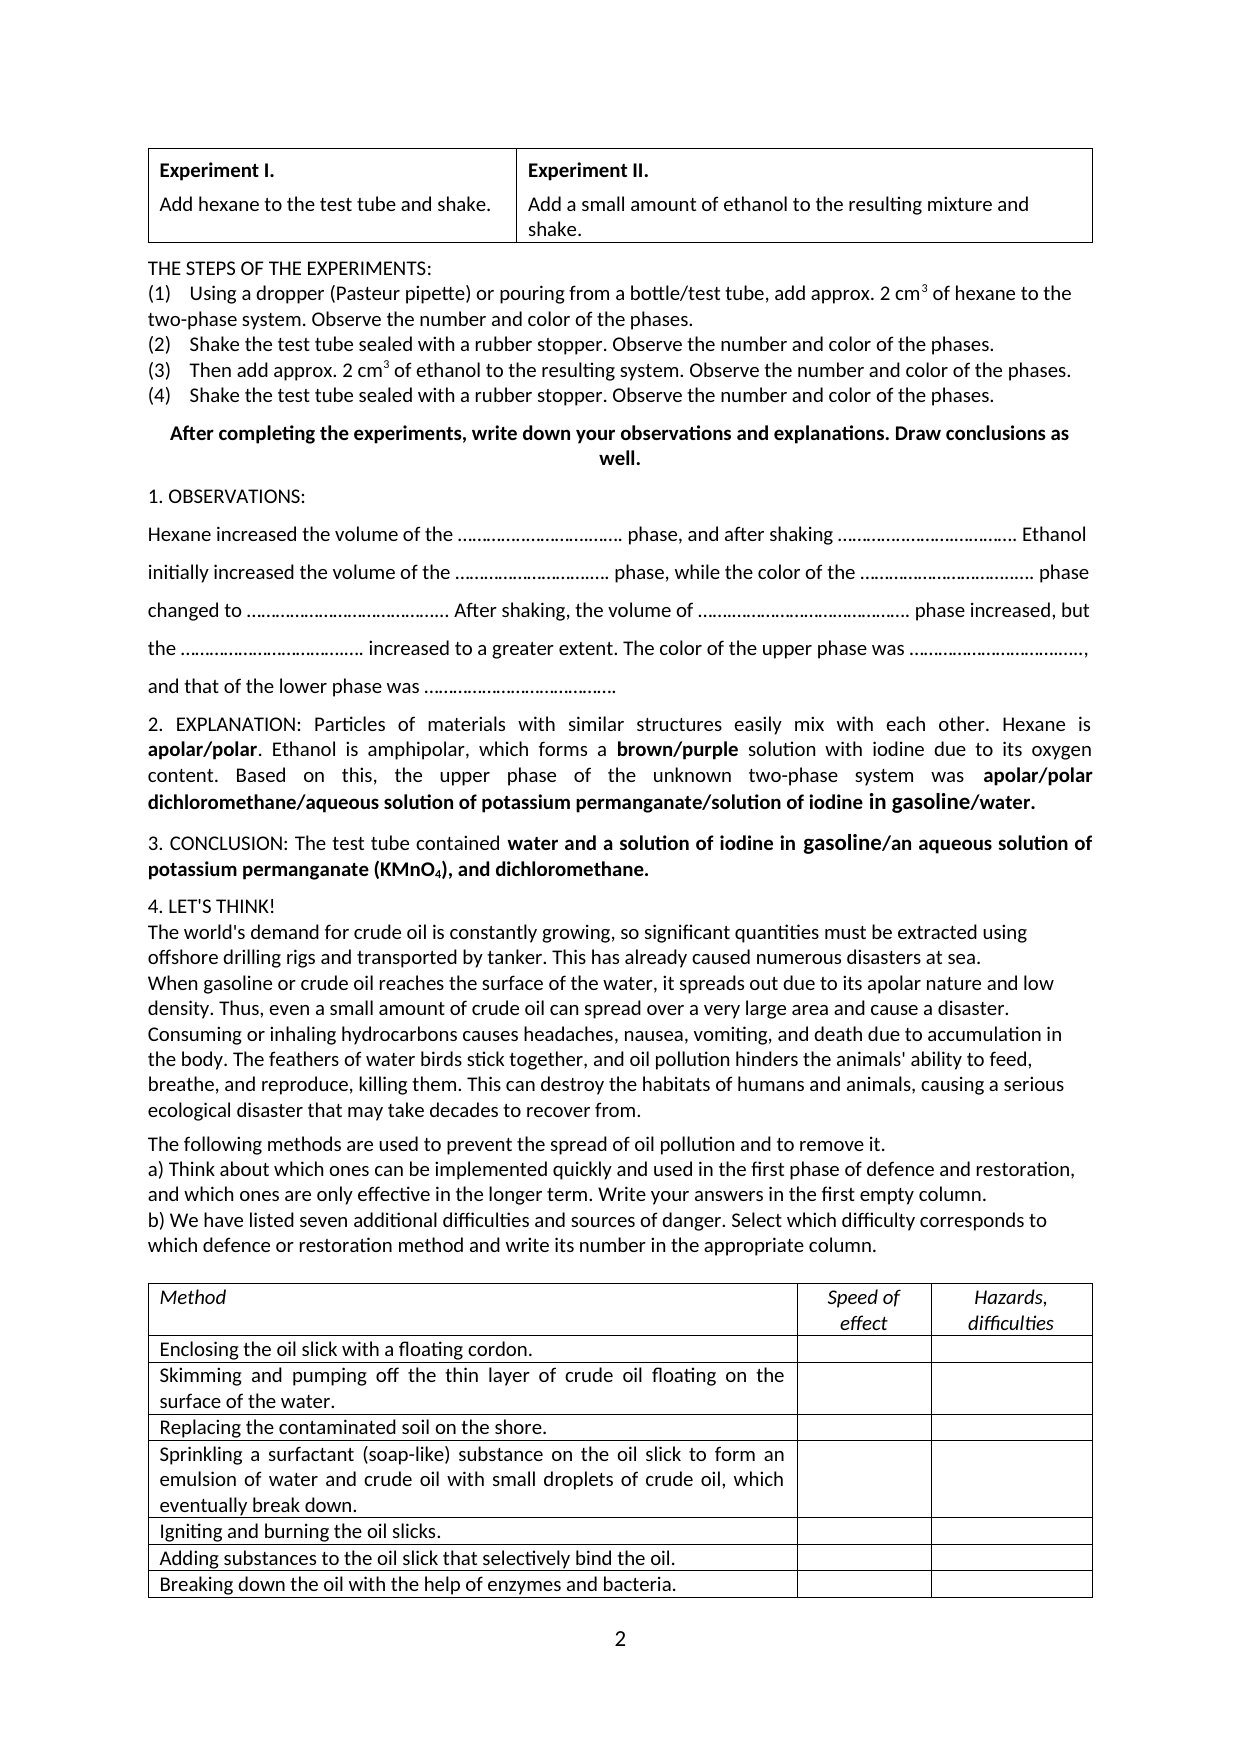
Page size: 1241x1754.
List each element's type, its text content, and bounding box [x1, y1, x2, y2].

table_cell [798, 1415, 931, 1440]
text the …………………………….…. increased to a greater extent. The color of the upper phase was ………………………….….., [148, 635, 1093, 661]
text initially increased the volume of the ……………………….…. phase, while the color of the …………………………..…. phase [148, 559, 1093, 585]
table_cell [932, 1518, 1092, 1544]
table_cell Breaking down the oil with the help of enzymes and bacteria. [149, 1571, 797, 1597]
table_cell [798, 1363, 931, 1413]
table_header Hazards, difficulties [932, 1284, 1092, 1335]
table_cell [798, 1545, 931, 1570]
text After completing the experiments, write down your observations and explanations. Draw conclusions as well. [148, 420, 1093, 471]
table_cell [798, 1336, 931, 1362]
text changed to …………………………………... After shaking, the volume of …….………………………………. phase increased, but [148, 597, 1093, 623]
table_cell [798, 1441, 931, 1517]
table_header Experiment I. Add hexane to the test tube and shake. [149, 149, 516, 242]
table_cell Enclosing the oil slick with a floating cordon. [149, 1336, 797, 1362]
text When gasoline or crude oil reaches the surface of the water, it spreads out due to its apolar nature and low density. Thus, even a small amount of crude oil can spread over a very large area and cause a disaster. [148, 970, 1093, 1021]
table_cell [932, 1415, 1092, 1440]
table_header Method [149, 1284, 797, 1335]
text The following methods are used to prevent the spread of oil pollution and to remove it. [148, 1131, 1093, 1156]
text (4) Shake the test tube sealed with a rubber stopper. Observe the number and color of the phases. [148, 382, 1093, 408]
table_cell [798, 1518, 931, 1544]
text b) We have listed seven additional difficulties and sources of danger. Select which difficulty corresponds to which defence or restoration method and write its number in the appropriate column. [148, 1207, 1093, 1258]
text Consuming or inhaling hydrocarbons causes headaches, nausea, vomiting, and death due to accumulation in the body. The feathers of water birds stick together, and oil pollution hinders the animals' ability to feed, breathe, and reproduce, killing them. This can destroy the habitats of humans and animals, causing a serious ecological disaster that may take decades to recover from. [148, 1021, 1093, 1122]
text (3) Then add approx. 2 cm3 of ethanol to the resulting system. Observe the number and color of the phases. [148, 357, 1093, 382]
table_cell Adding substances to the oil slick that selectively bind the oil. [149, 1545, 797, 1570]
table_header Speed of effect [798, 1284, 931, 1335]
table_cell Skimming and pumping off the thin layer of crude oil floating on the surface of the water. [149, 1363, 797, 1413]
text THE STEPS OF THE EXPERIMENTS: [148, 255, 1093, 281]
text and that of the lower phase was …………………………………. [148, 673, 1093, 698]
table_cell Igniting and burning the oil slicks. [149, 1518, 797, 1544]
table_cell [932, 1441, 1092, 1517]
text Hexane increased the volume of the …………..………….……. phase, and after shaking …………..……….…………. Ethanol [148, 521, 1093, 547]
table_cell [932, 1363, 1092, 1413]
table_cell Replacing the contaminated soil on the shore. [149, 1415, 797, 1440]
table_cell [932, 1571, 1092, 1597]
text a) Think about which ones can be implemented quickly and used in the first phase of defence and restoration, and which ones are only effective in the longer term. Write your answers in the first empty column. [148, 1156, 1093, 1207]
table_cell [932, 1545, 1092, 1570]
text 3. CONCLUSION: The test tube contained water and a solution of iodine in gasoline/an aqueous solution of potassium permanganate (KMnO4), and dichloromethane. [148, 828, 1093, 881]
text 2. EXPLANATION: Particles of materials with similar structures easily mix with each other. Hexane is apolar/polar. Ethanol is amphipolar, which forms a brown/purple solution with iodine due to its oxygen content. Based on this, the upper phase of the unknown two-phase system was apolar/polar dichloromethane/aqueous solution of potassium permanganate/solution of iodine in gasoline/water. [148, 711, 1093, 815]
text (2) Shake the test tube sealed with a rubber stopper. Observe the number and color of the phases. [148, 331, 1093, 357]
text The world's demand for crude oil is constantly growing, so significant quantities must be extracted using offshore drilling rigs and transported by tanker. This has already caused numerous disasters at sea. [148, 919, 1093, 970]
text 4. LET'S THINK! [148, 894, 1093, 919]
table_header Experiment II. Add a small amount of ethanol to the resulting mixture and shake. [517, 149, 1092, 242]
table_cell [798, 1571, 931, 1597]
table_cell Sprinkling a surfactant (soap-like) substance on the oil slick to form an emulsion of water and crude oil with small droplets of crude oil, which eventually break down. [149, 1441, 797, 1517]
text 1. OBSERVATIONS: [148, 483, 1093, 509]
table_cell [932, 1336, 1092, 1362]
text (1) Using a dropper (Pasteur pipette) or pouring from a bottle/test tube, add approx. 2 cm3 of hexane to the two-phase system. Observe the number and color of the phases. [148, 281, 1093, 331]
